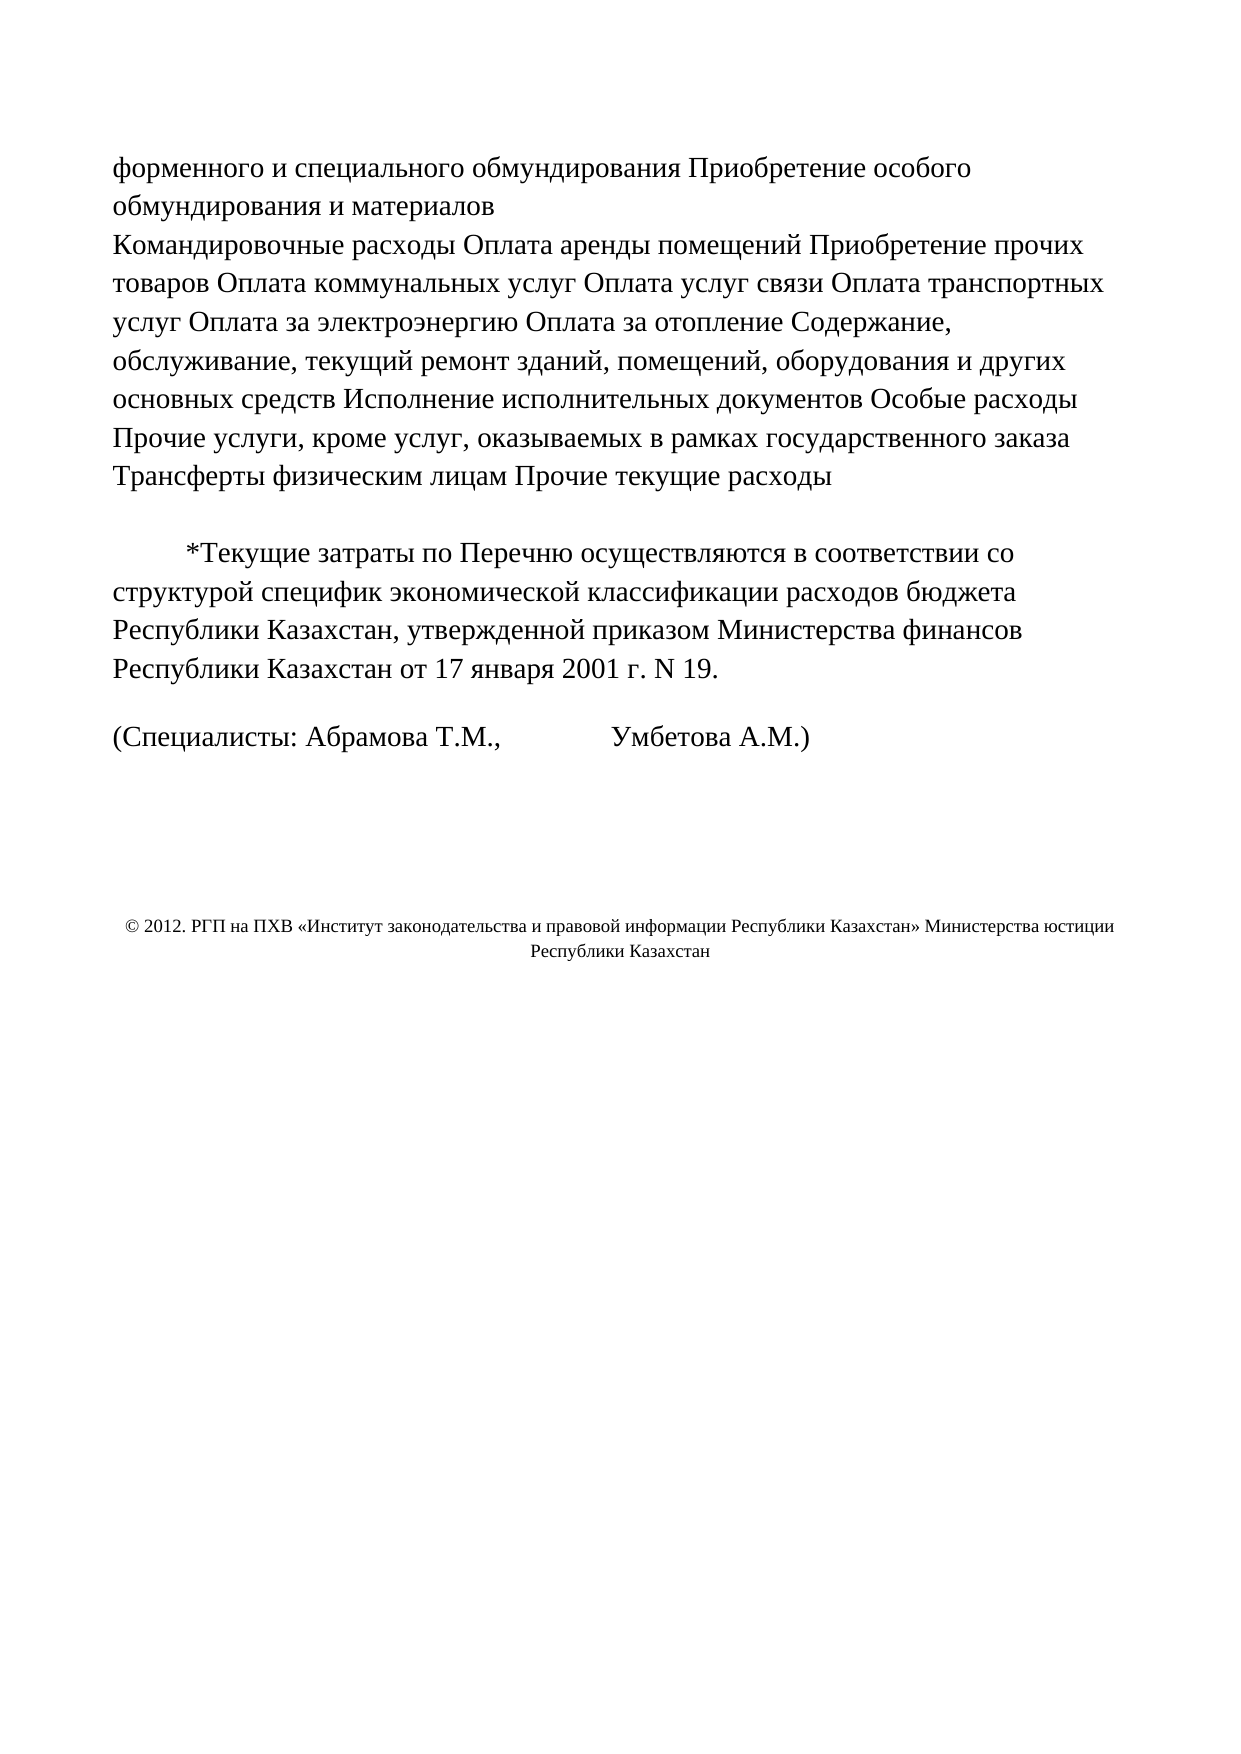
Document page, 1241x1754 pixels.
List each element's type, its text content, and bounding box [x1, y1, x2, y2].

text Командировочные расходы Оплата аренды помещений Приобретение прочих товаров Оплата коммунальных услуг Оплата услуг связи Оплата транспортных услуг Оплата за электроэнергию Оплата за отопление Содержание, обслуживание, текущий ремонт зданий, помещений, оборудования и других основных средств Исполнение исполнительных документов Особые расходы Прочие услуги, кроме услуг, оказываемых в рамках государственного заказа Трансферты физическим лицам Прочие текущие расходы [112, 227, 1128, 492]
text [112, 150, 1128, 222]
text © 2012. РГП на ПХВ «Институт законодательства и правовой информации Республики Казахстан» Министерства юстиции Республики Казахстан [112, 915, 1128, 962]
text *Текущие затраты по Перечню осуществляются в соответствии со структурой специфик экономической классификации расходов бюджета Республики Казахстан, утвержденной приказом Министерства финансов Республики Казахстан от 17 января 2001 г. N 19. [112, 497, 1128, 715]
text (Специалисты: Абрамова Т.М., Умбетова А.М.) [112, 719, 1128, 752]
